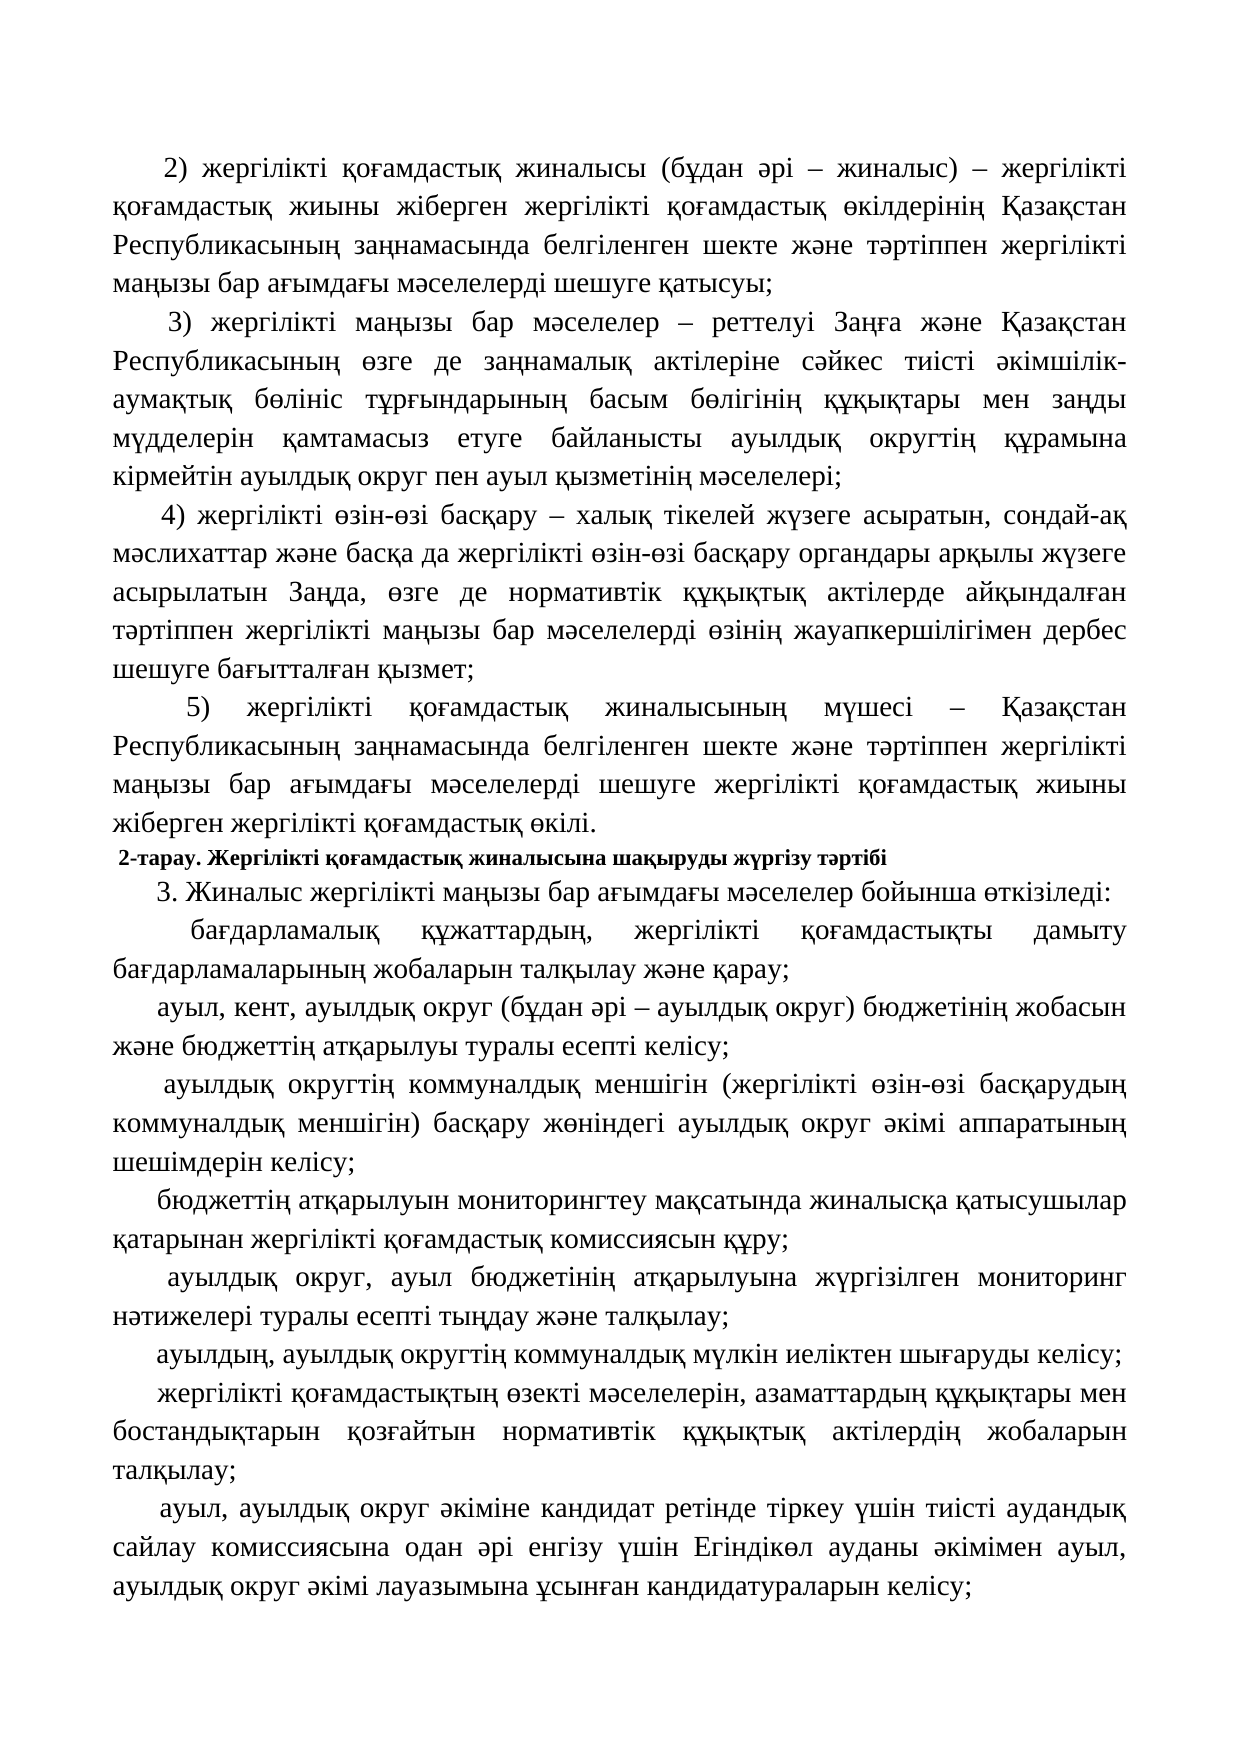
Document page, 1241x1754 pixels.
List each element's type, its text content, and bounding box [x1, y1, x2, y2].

text 3. Жиналыс жергілікті маңызы бар ағымдағы мәселелер бойынша өткізіледі: [112, 874, 1128, 907]
text ауыл, ауылдық округ әкіміне кандидат ретінде тіркеу үшін тиісті аудандық сайлау комиссиясына одан әрі енгізу үшін Егіндікөл ауданы әкімімен ауыл, ауылдық округ әкімі лауазымына ұсынған кандидатураларын келісу; [112, 1491, 1128, 1601]
text 3) жергілікті маңызы бар мәселелер – реттелуі Заңға және Қазақстан Республикасының өзге де заңнамалық актілеріне сәйкес тиісті әкімшілік-аумақтық бөлініс тұрғындарының басым бөлігінің құқықтары мен заңды мүдделерін қамтамасыз етуге байланысты ауылдық округтің құрамына кірмейтін ауылдық округ пен ауыл қызметінің мәселелері; [112, 304, 1128, 492]
text ауылдық округ, ауыл бюджетінің атқарылуына жүргізілген мониторинг нәтижелері туралы есепті тыңдау және талқылау; [112, 1259, 1128, 1331]
text 4) жергілікті өзін-өзі басқару – халық тікелей жүзеге асыратын, сондай-ақ мәслихаттар және басқа да жергілікті өзін-өзі басқару органдары арқылы жүзеге асырылатын Заңда, өзге де нормативтік құқықтық актілерде айқындалған тәртіппен жергілікті маңызы бар мәселелерді өзінің жауапкершілігімен дербес шешуге бағытталған қызмет; [112, 497, 1128, 684]
text ауыл, кент, ауылдық округ (бұдан әрі – ауылдық округ) бюджетінің жобасын және бюджеттің атқарылуы туралы есепті келісу; [112, 989, 1128, 1062]
text бағдарламалық құжаттардың, жергілікті қоғамдастықты дамыту бағдарламаларының жобаларын талқылау және қарау; [112, 912, 1128, 984]
text ауылдың, ауылдық округтің коммуналдық мүлкін иеліктен шығаруды келісу; [112, 1336, 1128, 1370]
text 5) жергілікті қоғамдастық жиналысының мүшесі – Қазақстан Республикасының заңнамасында белгіленген шекте және тәртіппен жергілікті маңызы бар ағымдағы мәселелерді шешуге жергілікті қоғамдастық жиыны жіберген жергілікті қоғамдастық өкілі. [112, 689, 1128, 839]
text 2) жергілікті қоғамдастық жиналысы (бұдан әрі – жиналыс) – жергілікті қоғамдастық жиыны жіберген жергілікті қоғамдастық өкілдерінің Қазақстан Республикасының заңнамасында белгіленген шекте және тәртіппен жергілікті маңызы бар ағымдағы мәселелерді шешуге қатысуы; [112, 150, 1128, 299]
text бюджеттің атқарылуын мониторингтеу мақсатында жиналысқа қатысушылар қатарынан жергілікті қоғамдастық комиссиясын құру; [112, 1182, 1128, 1254]
text ауылдық округтің коммуналдық меншігін (жергілікті өзін-өзі басқарудың коммуналдық меншігін) басқару жөніндегі ауылдық округ әкімі аппаратының шешімдерін келісу; [112, 1067, 1128, 1177]
text 2-тарау. Жергілікті қоғамдастық жиналысына шақыруды жүргізу тәртібі [112, 844, 1128, 870]
text жергілікті қоғамдастықтың өзекті мәселелерін, азаматтардың құқықтары мен бостандықтарын қозғайтын нормативтік құқықтық актілердің жобаларын талқылау; [112, 1375, 1128, 1486]
